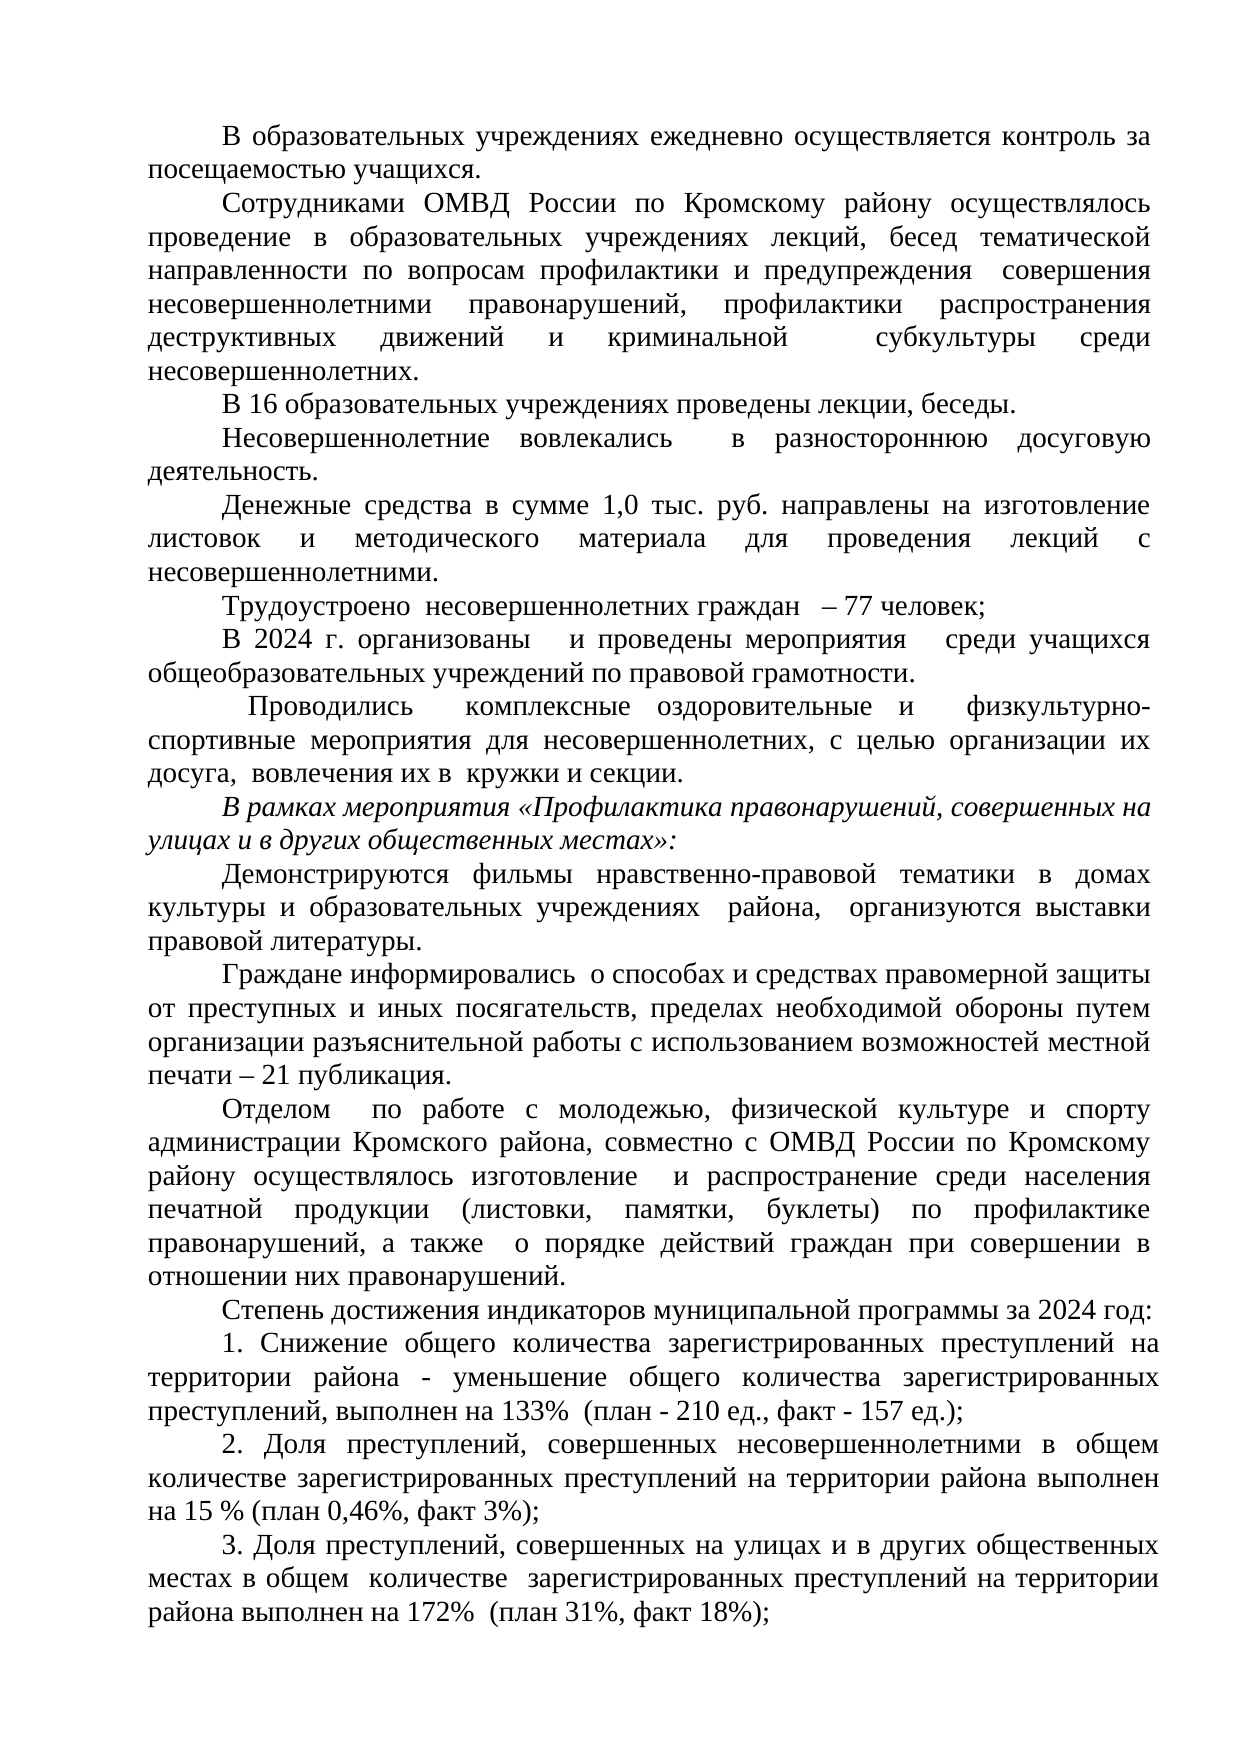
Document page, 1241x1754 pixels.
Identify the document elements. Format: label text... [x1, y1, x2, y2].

text В 16 образовательных учреждениях проведены лекции, беседы. [148, 386, 1152, 420]
text В рамках мероприятия «Профилактика правонарушений, совершенных на улицах и в других общественных местах»: [148, 789, 1152, 856]
text В 2024 г. организованы и проведены мероприятия среди учащихся общеобразовательных учреждений по правовой грамотности. [148, 621, 1152, 688]
text Степень достижения индикаторов муниципальной программы за 2024 год: [148, 1292, 1160, 1326]
text Сотрудниками ОМВД России по Кромскому району осуществлялось проведение в образовательных учреждениях лекций, бесед тематической направленности по вопросам профилактики и предупреждения совершения несовершеннолетними правонарушений, профилактики распространения деструктивных движений и криминальной субкультуры среди несовершеннолетних. [148, 185, 1152, 386]
text Демонстрируются фильмы нравственно-правовой тематики в домах культуры и образовательных учреждениях района, организуются выставки правовой литературы. [148, 856, 1152, 957]
text Проводились комплексные оздоровительные и физкультурно-спортивные мероприятия для несовершеннолетних, с целью организации их досуга, вовлечения их в кружки и секции. [148, 688, 1152, 789]
text 2. Доля преступлений, совершенных несовершеннолетними в общем количестве зарегистрированных преступлений на территории района выполнен на 15 % (план 0,46%, факт 3%); [148, 1426, 1160, 1527]
text Денежные средства в сумме 1,0 тыс. руб. направлены на изготовление листовок и методического материала для проведения лекций с несовершеннолетними. [148, 487, 1152, 588]
text 3. Доля преступлений, совершенных на улицах и в других общественных местах в общем количестве зарегистрированных преступлений на территории района выполнен на 172% (план 31%, факт 18%); [148, 1527, 1160, 1627]
text Граждане информировались о способах и средствах правомерной защиты от преступных и иных посягательств, пределах необходимой обороны путем организации разъяснительной работы с использованием возможностей местной печати – 21 публикация. [148, 957, 1152, 1091]
text В образовательных учреждениях ежедневно осуществляется контроль за посещаемостью учащихся. [148, 118, 1152, 185]
text Трудоустроено несовершеннолетних граждан – 77 человек; [148, 588, 1152, 621]
text 1. Снижение общего количества зарегистрированных преступлений на территории района - уменьшение общего количества зарегистрированных преступлений, выполнен на 133% (план - 210 ед., факт - 157 ед.); [148, 1326, 1160, 1426]
text Несовершеннолетние вовлекались в разностороннюю досуговую деятельность. [148, 420, 1152, 487]
text Отделом по работе с молодежью, физической культуре и спорту администрации Кромского района, совместно с ОМВД России по Кромскому району осуществлялось изготовление и распространение среди населения печатной продукции (листовки, памятки, буклеты) по профилактике правонарушений, а также о порядке действий граждан при совершении в отношении них правонарушений. [148, 1091, 1152, 1292]
